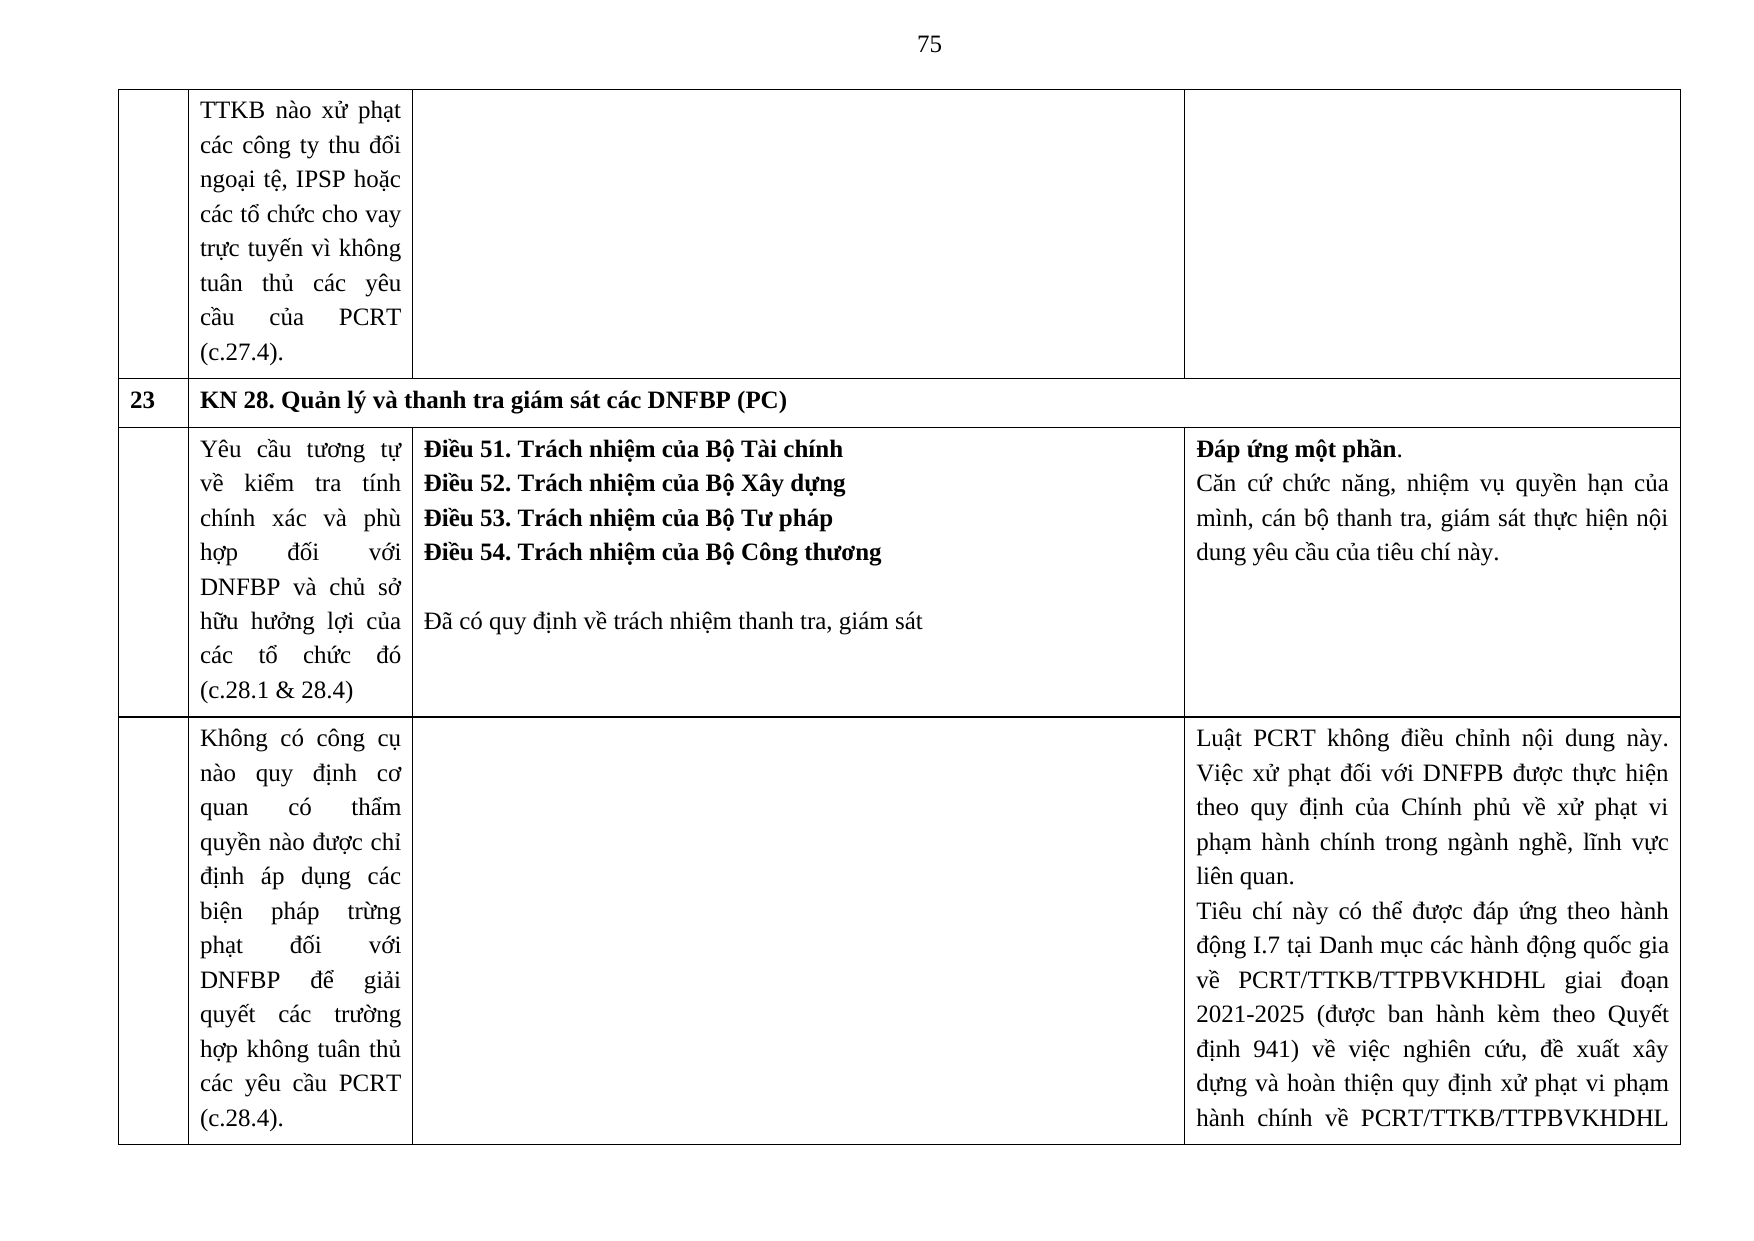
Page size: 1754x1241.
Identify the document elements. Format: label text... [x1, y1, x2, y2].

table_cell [189, 718, 412, 1144]
table_cell Yêu cầu tương tự về kiểm tra tính chính xác và phù hợp đối với DNFBP và chủ sở hữu hưởng lợi của các tổ chức đó (c.28.1 & 28.4) [189, 428, 412, 716]
table_cell [413, 718, 1184, 1144]
table_cell [119, 90, 188, 378]
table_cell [1185, 718, 1680, 1144]
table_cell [189, 90, 412, 378]
table_cell Điều 51. Trách nhiệm của Bộ Tài chính Điều 52. Trách nhiệm của Bộ Xây dựng Điều 53. Trách nhiệm của Bộ Tư pháp Điều 54. Trách nhiệm của Bộ Công thương Đã có quy định về trách nhiệm thanh tra, giám sát [413, 428, 1184, 716]
table_cell [413, 90, 1184, 378]
table_cell [119, 428, 188, 716]
table_cell Đáp ứng một phần. Căn cứ chức năng, nhiệm vụ quyền hạn của mình, cán bộ thanh tra, giám sát thực hiện nội dung yêu cầu của tiêu chí này. [1185, 428, 1680, 716]
table_cell 23 [119, 379, 188, 427]
table_cell KN 28. Quản lý và thanh tra giám sát các DNFBP (PC) [189, 379, 1680, 427]
table_cell [119, 718, 188, 1144]
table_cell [1185, 90, 1680, 378]
